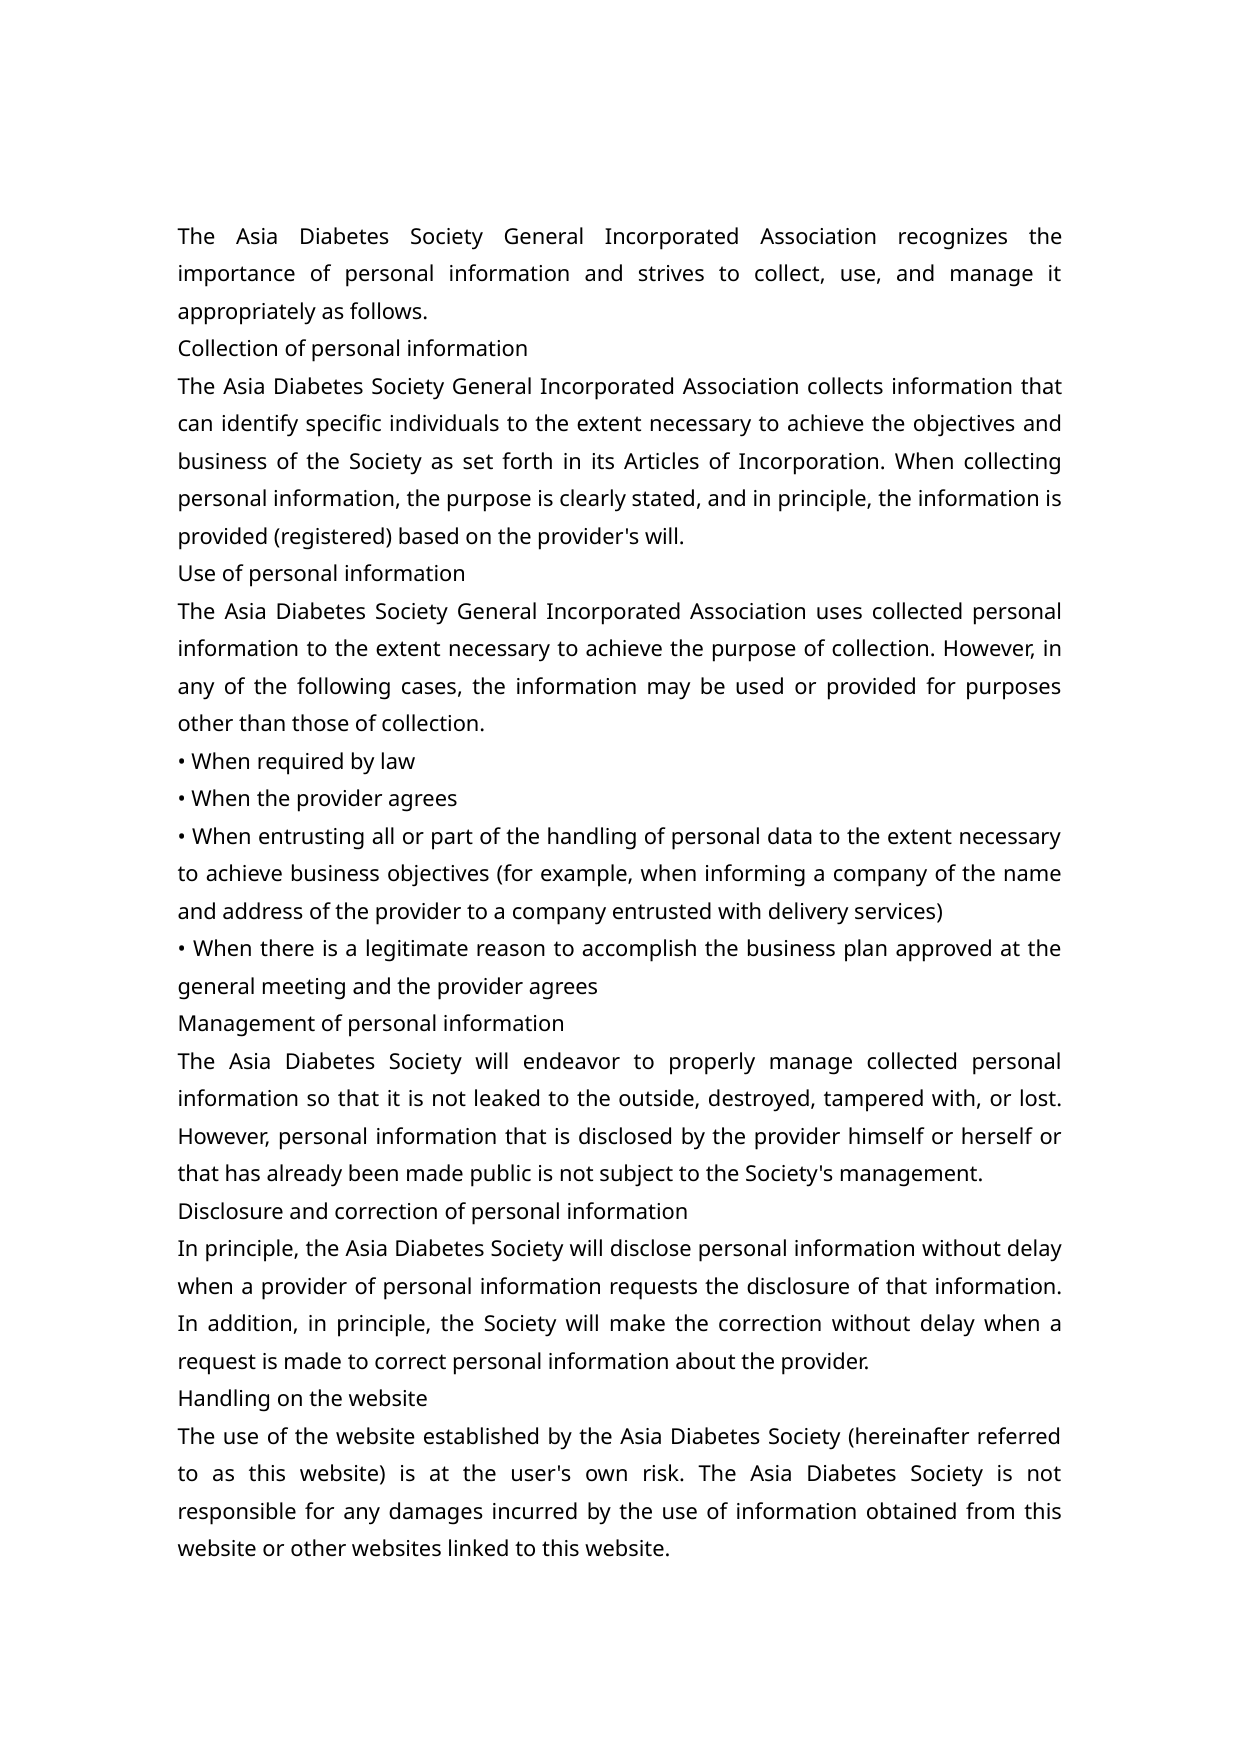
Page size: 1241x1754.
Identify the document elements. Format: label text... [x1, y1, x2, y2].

text • When required by law [177, 742, 1063, 779]
text The Asia Diabetes Society will endeavor to properly manage collected personal information so that it is not leaked to the outside, destroyed, tampered with, or lost. However, personal information that is disclosed by the provider himself or herself or that has already been made public is not subject to the Society's management. [177, 1042, 1063, 1192]
text Use of personal information [177, 554, 1063, 592]
text In principle, the Asia Diabetes Society will disclose personal information without delay when a provider of personal information requests the disclosure of that information. In addition, in principle, the Society will make the correction without delay when a request is made to correct personal information about the provider. [177, 1229, 1063, 1379]
text • When the provider agrees [177, 779, 1063, 817]
text Collection of personal information [177, 329, 1063, 367]
text Disclosure and correction of personal information [177, 1192, 1063, 1229]
text The Asia Diabetes Society General Incorporated Association uses collected personal information to the extent necessary to achieve the purpose of collection. However, in any of the following cases, the information may be used or provided for purposes other than those of collection. [177, 592, 1063, 742]
text The Asia Diabetes Society General Incorporated Association collects information that can identify specific individuals to the extent necessary to achieve the objectives and business of the Society as set forth in its Articles of Incorporation. When collecting personal information, the purpose is clearly stated, and in principle, the information is provided (registered) based on the provider's will. [177, 367, 1063, 554]
text The use of the website established by the Asia Diabetes Society (hereinafter referred to as this website) is at the user's own risk. The Asia Diabetes Society is not responsible for any damages incurred by the use of information obtained from this website or other websites linked to this website. [177, 1417, 1063, 1567]
text Handling on the website [177, 1379, 1063, 1417]
text The Asia Diabetes Society General Incorporated Association recognizes the importance of personal information and strives to collect, use, and manage it appropriately as follows. [177, 217, 1063, 329]
text Management of personal information [177, 1004, 1063, 1042]
text • When entrusting all or part of the handling of personal data to the extent necessary to achieve business objectives (for example, when informing a company of the name and address of the provider to a company entrusted with delivery services) [177, 817, 1063, 929]
text • When there is a legitimate reason to accomplish the business plan approved at the general meeting and the provider agrees [177, 929, 1063, 1004]
